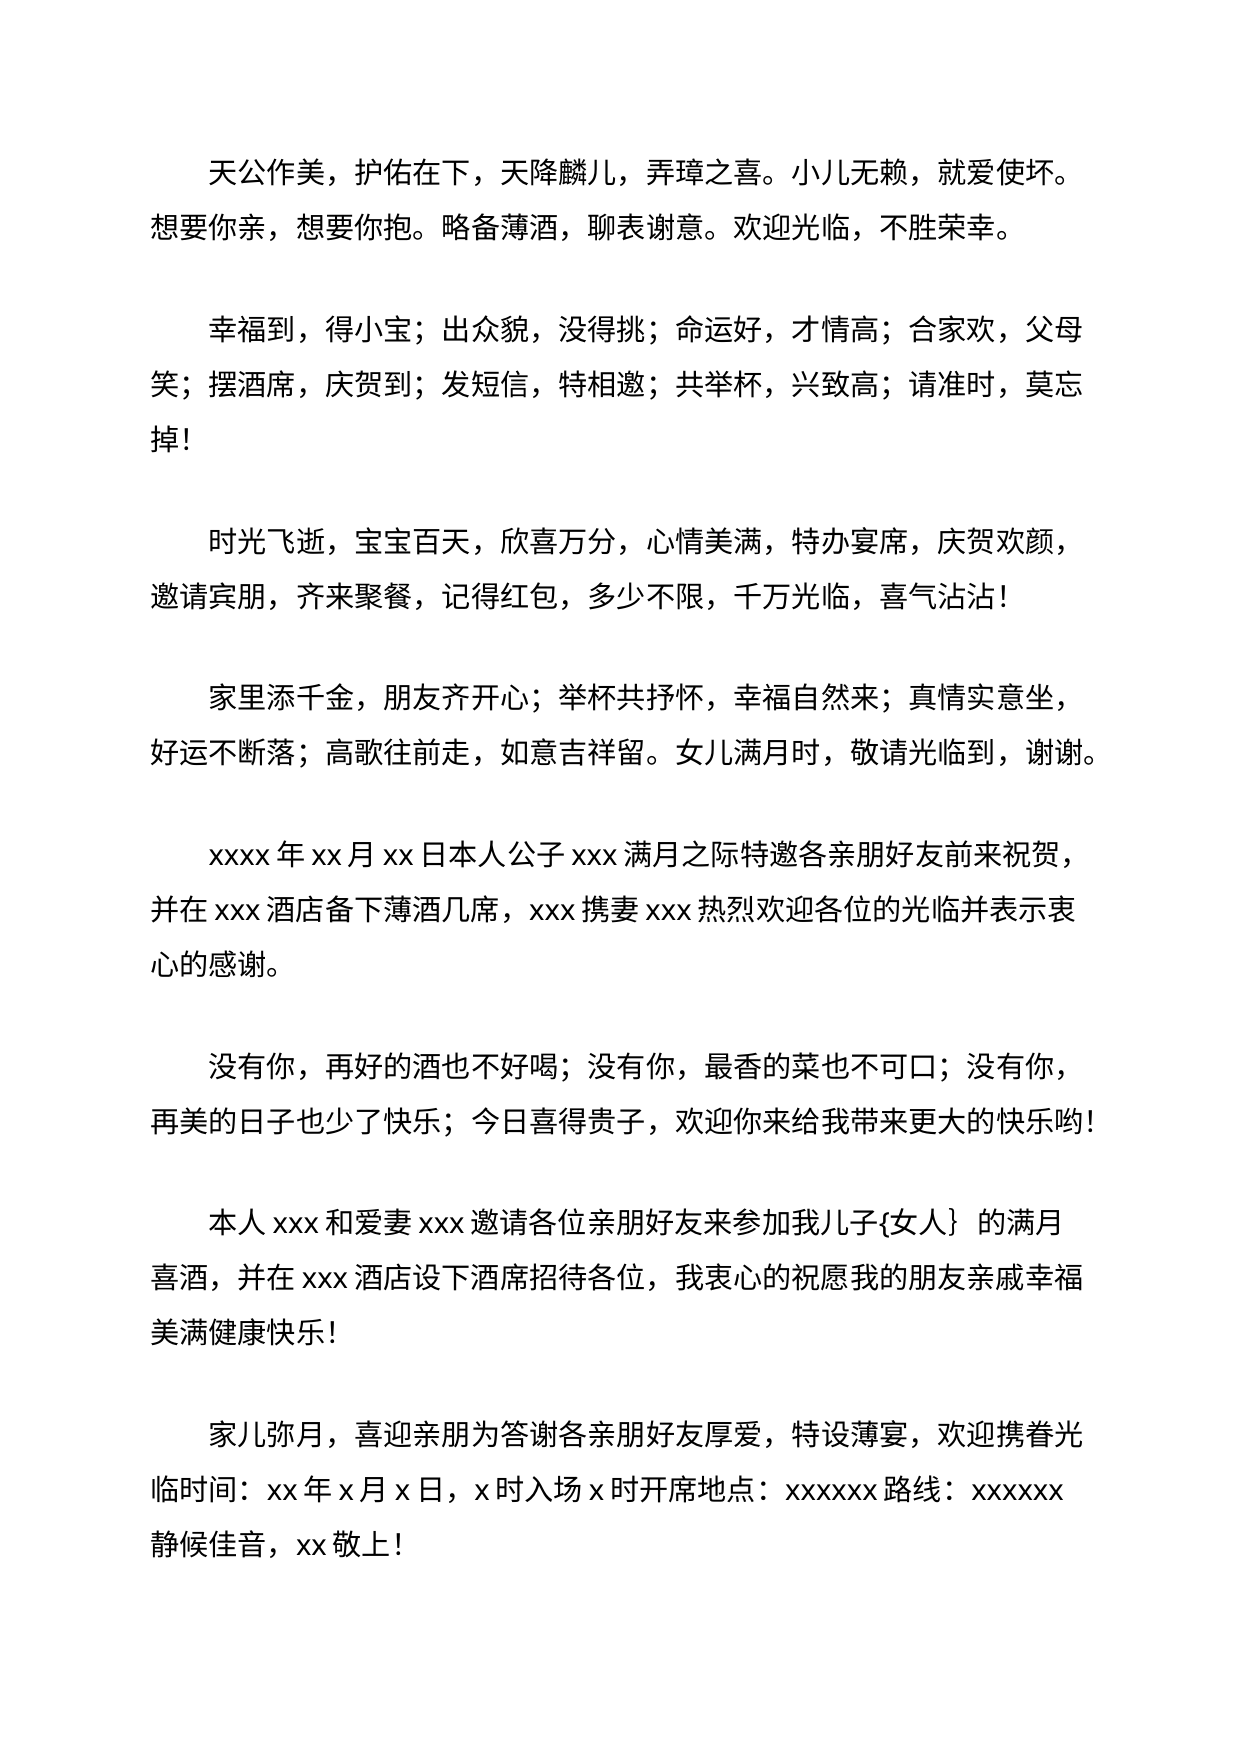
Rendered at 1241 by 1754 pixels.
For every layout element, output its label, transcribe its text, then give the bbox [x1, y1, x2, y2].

text 家里添千金，朋友齐开心；举杯共抒怀，幸福自然来；真情实意坐，好运不断落；高歌往前走，如意吉祥留。女儿满月时，敬请光临到，谢谢。 [150, 675, 1090, 772]
text 本人xxx和爱妻xxx邀请各位亲朋好友来参加我儿子{女人｝的满月喜酒，并在xxx酒店设下酒席招待各位，我衷心的祝愿我的朋友亲戚幸福美满健康快乐！ [150, 1200, 1090, 1352]
text 时光飞逝，宝宝百天，欣喜万分，心情美满，特办宴席，庆贺欢颜，邀请宾朋，齐来聚餐，记得红包，多少不限，千万光临，喜气沾沾！ [150, 518, 1090, 615]
text 家儿弥月，喜迎亲朋为答谢各亲朋好友厚爱，特设薄宴，欢迎携眷光临时间：xx年x月x日，x时入场x时开席地点：xxxxxx路线：xxxxxx静候佳音，xx敬上！ [150, 1412, 1090, 1564]
text 没有你，再好的酒也不好喝；没有你，最香的菜也不可口；没有你，再美的日子也少了快乐；今日喜得贵子，欢迎你来给我带来更大的快乐哟！ [150, 1043, 1090, 1141]
text 幸福到，得小宝；出众貌，没得挑；命运好，才情高；合家欢，父母笑；摆酒席，庆贺到；发短信，特相邀；共举杯，兴致高；请准时，莫忘掉！ [150, 307, 1090, 459]
text 天公作美，护佑在下，天降麟儿，弄璋之喜。小儿无赖，就爱使坏。想要你亲，想要你抱。略备薄酒，聊表谢意。欢迎光临，不胜荣幸。 [150, 150, 1090, 247]
text xxxx年xx月xx日本人公子xxx满月之际特邀各亲朋好友前来祝贺，并在xxx酒店备下薄酒几席，xxx携妻xxx热烈欢迎各位的光临并表示衷心的感谢。 [150, 832, 1090, 984]
